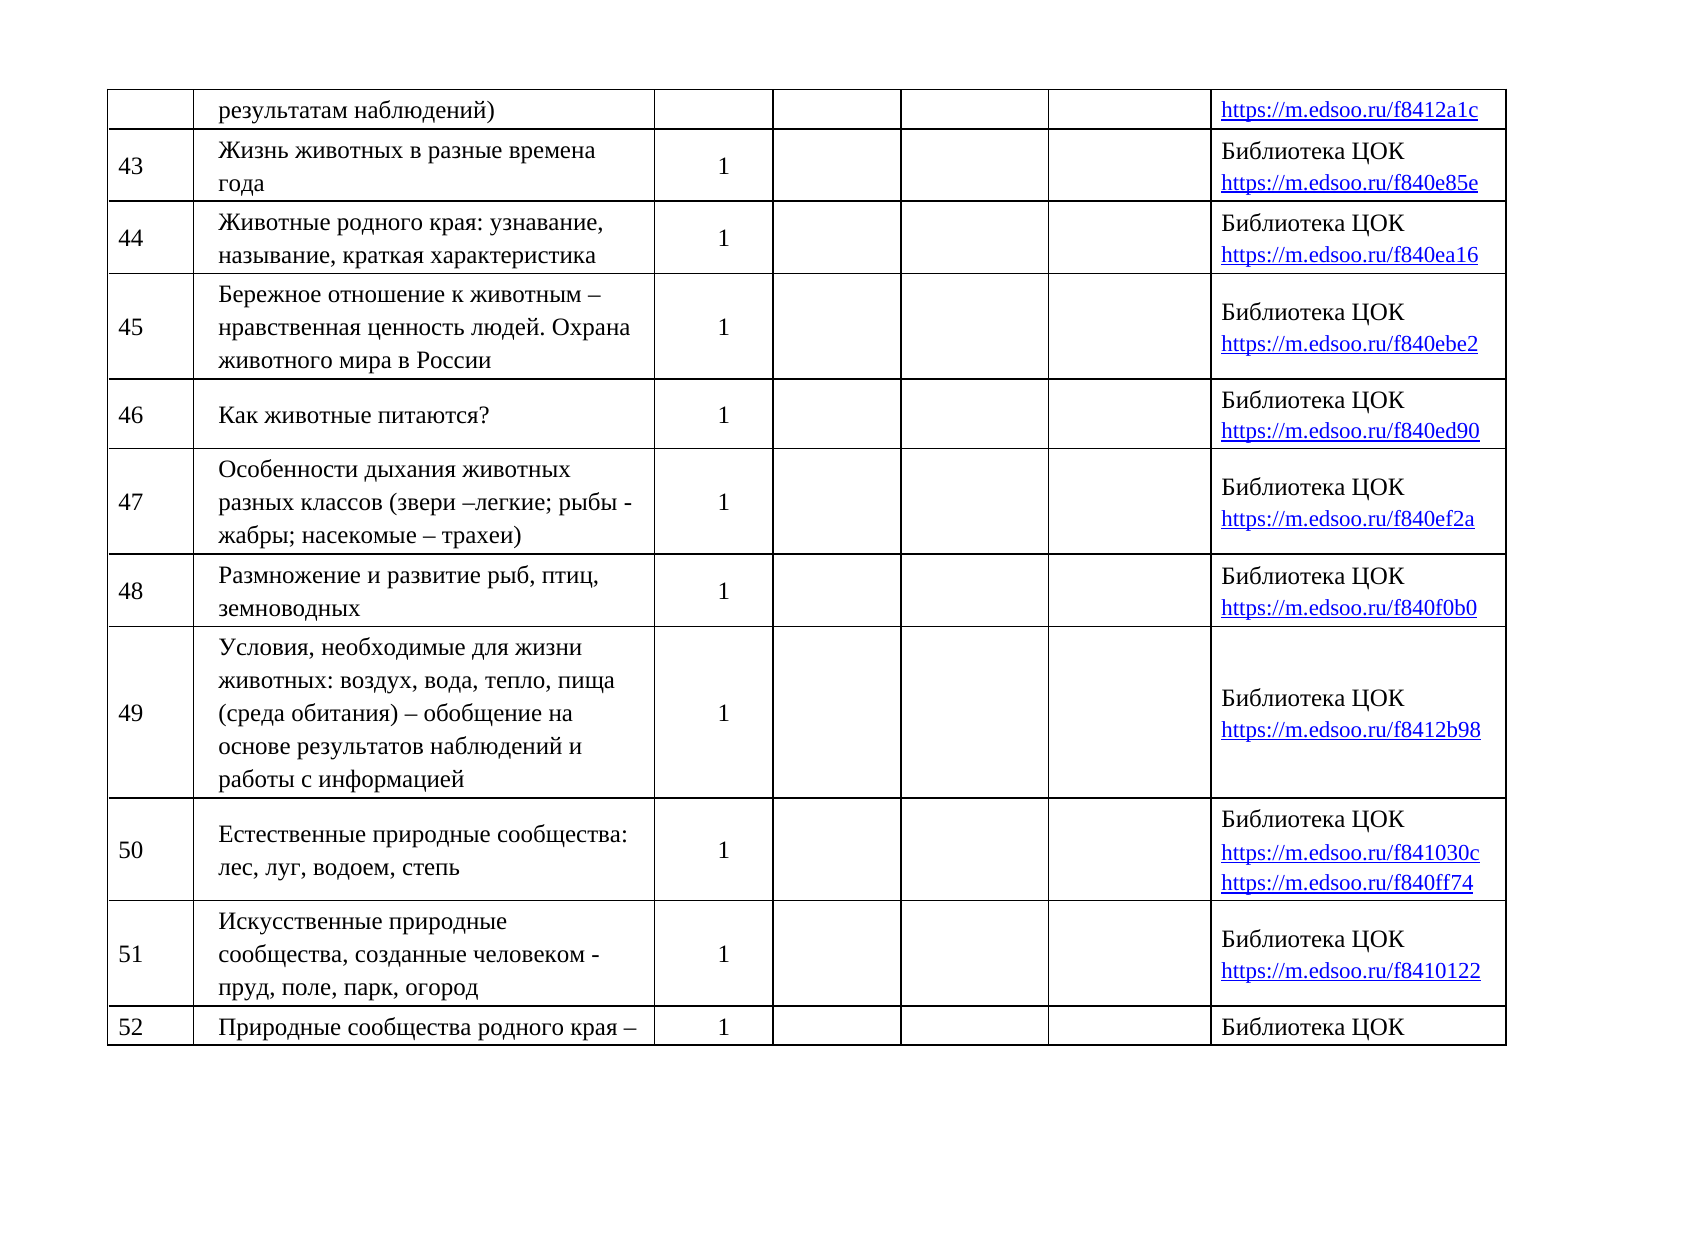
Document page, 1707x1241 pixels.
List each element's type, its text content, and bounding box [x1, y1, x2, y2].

table_cell 45 [108, 274, 193, 378]
table_cell Библиотека ЦОК https://m.edsoo.ru/f840ed90 [1212, 380, 1505, 448]
table_cell [774, 799, 900, 899]
table_cell [902, 380, 1048, 448]
table_cell [1049, 901, 1210, 1005]
table_cell 46 [108, 379, 193, 448]
table_cell Библиотека ЦОК https://m.edsoo.ru/f8410122 [1212, 901, 1505, 1005]
table_cell 1 [655, 1007, 772, 1044]
table_cell Библиотека ЦОК https://m.edsoo.ru/f840ebe2 [1212, 274, 1505, 378]
table_cell 1 [655, 449, 772, 553]
table_cell 48 [108, 554, 193, 626]
table_cell 1 [655, 555, 772, 626]
table_cell Библиотека ЦОК https://m.edsoo.ru/f840e85e [1212, 130, 1505, 200]
table_cell 1 [655, 380, 772, 448]
table_cell [774, 274, 900, 378]
table_cell 47 [108, 449, 193, 553]
table_cell [774, 130, 900, 200]
table_cell [1049, 380, 1210, 448]
table_cell Условия, необходимые для жизни животных: воздух, вода, тепло, пища (среда обитания) – обобщение на основе результатов наблюдений и работы с информацией [194, 627, 654, 797]
table_cell [902, 130, 1048, 200]
table_cell [774, 1007, 900, 1044]
table_cell 1 [655, 202, 772, 273]
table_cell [1212, 90, 1505, 128]
table_cell [774, 901, 900, 1005]
table_cell [902, 90, 1048, 128]
table_cell [902, 274, 1048, 378]
table_cell [1049, 799, 1210, 899]
table_cell Естественные природные сообщества: лес, луг, водоем, степь [194, 799, 654, 899]
table_cell 49 [108, 627, 193, 797]
table_cell [774, 202, 900, 273]
table_cell [1049, 627, 1210, 797]
table_cell [1049, 90, 1210, 128]
table_cell [1049, 202, 1210, 273]
table_cell [902, 627, 1048, 797]
table_cell Бережное отношение к животным – нравственная ценность людей. Охрана животного мира в России [194, 274, 654, 378]
table_cell [774, 449, 900, 553]
table_cell 44 [108, 201, 193, 273]
table_cell [902, 1007, 1048, 1044]
table_cell Библиотека ЦОК https://m.edsoo.ru/f840f0b0 [1212, 555, 1505, 626]
table_cell [774, 380, 900, 448]
table_cell Особенности дыхания животных разных классов (звери –легкие; рыбы - жабры; насекомые – трахеи) [194, 449, 654, 553]
table_cell 52 [108, 1006, 193, 1044]
table_cell [902, 449, 1048, 553]
table_cell 1 [655, 627, 772, 797]
table_cell [774, 555, 900, 626]
table_cell 43 [108, 129, 193, 200]
table_cell [774, 627, 900, 797]
table_cell Как животные питаются? [194, 380, 654, 448]
table_cell [902, 901, 1048, 1005]
table_cell [1049, 274, 1210, 378]
table_cell Жизнь животных в разные времена года [194, 130, 654, 200]
table_cell 1 [655, 799, 772, 899]
table_cell 50 [108, 798, 193, 899]
table_cell 1 [655, 130, 772, 200]
table_cell 1 [655, 90, 772, 128]
table_cell [1049, 130, 1210, 200]
table_cell [1049, 1007, 1210, 1044]
table_cell Животные родного края: узнавание, называние, краткая характеристика [194, 202, 654, 273]
table_cell [774, 90, 900, 128]
table_cell Библиотека ЦОК https://m.edsoo.ru/f840ea16 [1212, 202, 1505, 273]
table_cell [902, 555, 1048, 626]
table_cell Искусственные природные сообщества, созданные человеком - пруд, поле, парк, огород [194, 901, 654, 1005]
table_cell [902, 202, 1048, 273]
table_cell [194, 90, 654, 128]
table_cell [194, 1007, 654, 1044]
table_cell 51 [108, 901, 193, 1005]
table_cell [1049, 449, 1210, 553]
table_cell Библиотека ЦОК https://m.edsoo.ru/f8412b98 [1212, 627, 1505, 797]
table_cell 1 [655, 901, 772, 1005]
table_cell [1049, 555, 1210, 626]
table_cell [1212, 1007, 1505, 1044]
table_cell 42 [108, 90, 193, 128]
table_cell Библиотека ЦОК https://m.edsoo.ru/f841030c https://m.edsoo.ru/f840ff74 [1212, 799, 1505, 899]
table_cell Библиотека ЦОК https://m.edsoo.ru/f840ef2a [1212, 449, 1505, 553]
table_cell [902, 799, 1048, 899]
table_cell Размножение и развитие рыб, птиц, земноводных [194, 555, 654, 626]
table_cell 1 [655, 274, 772, 378]
